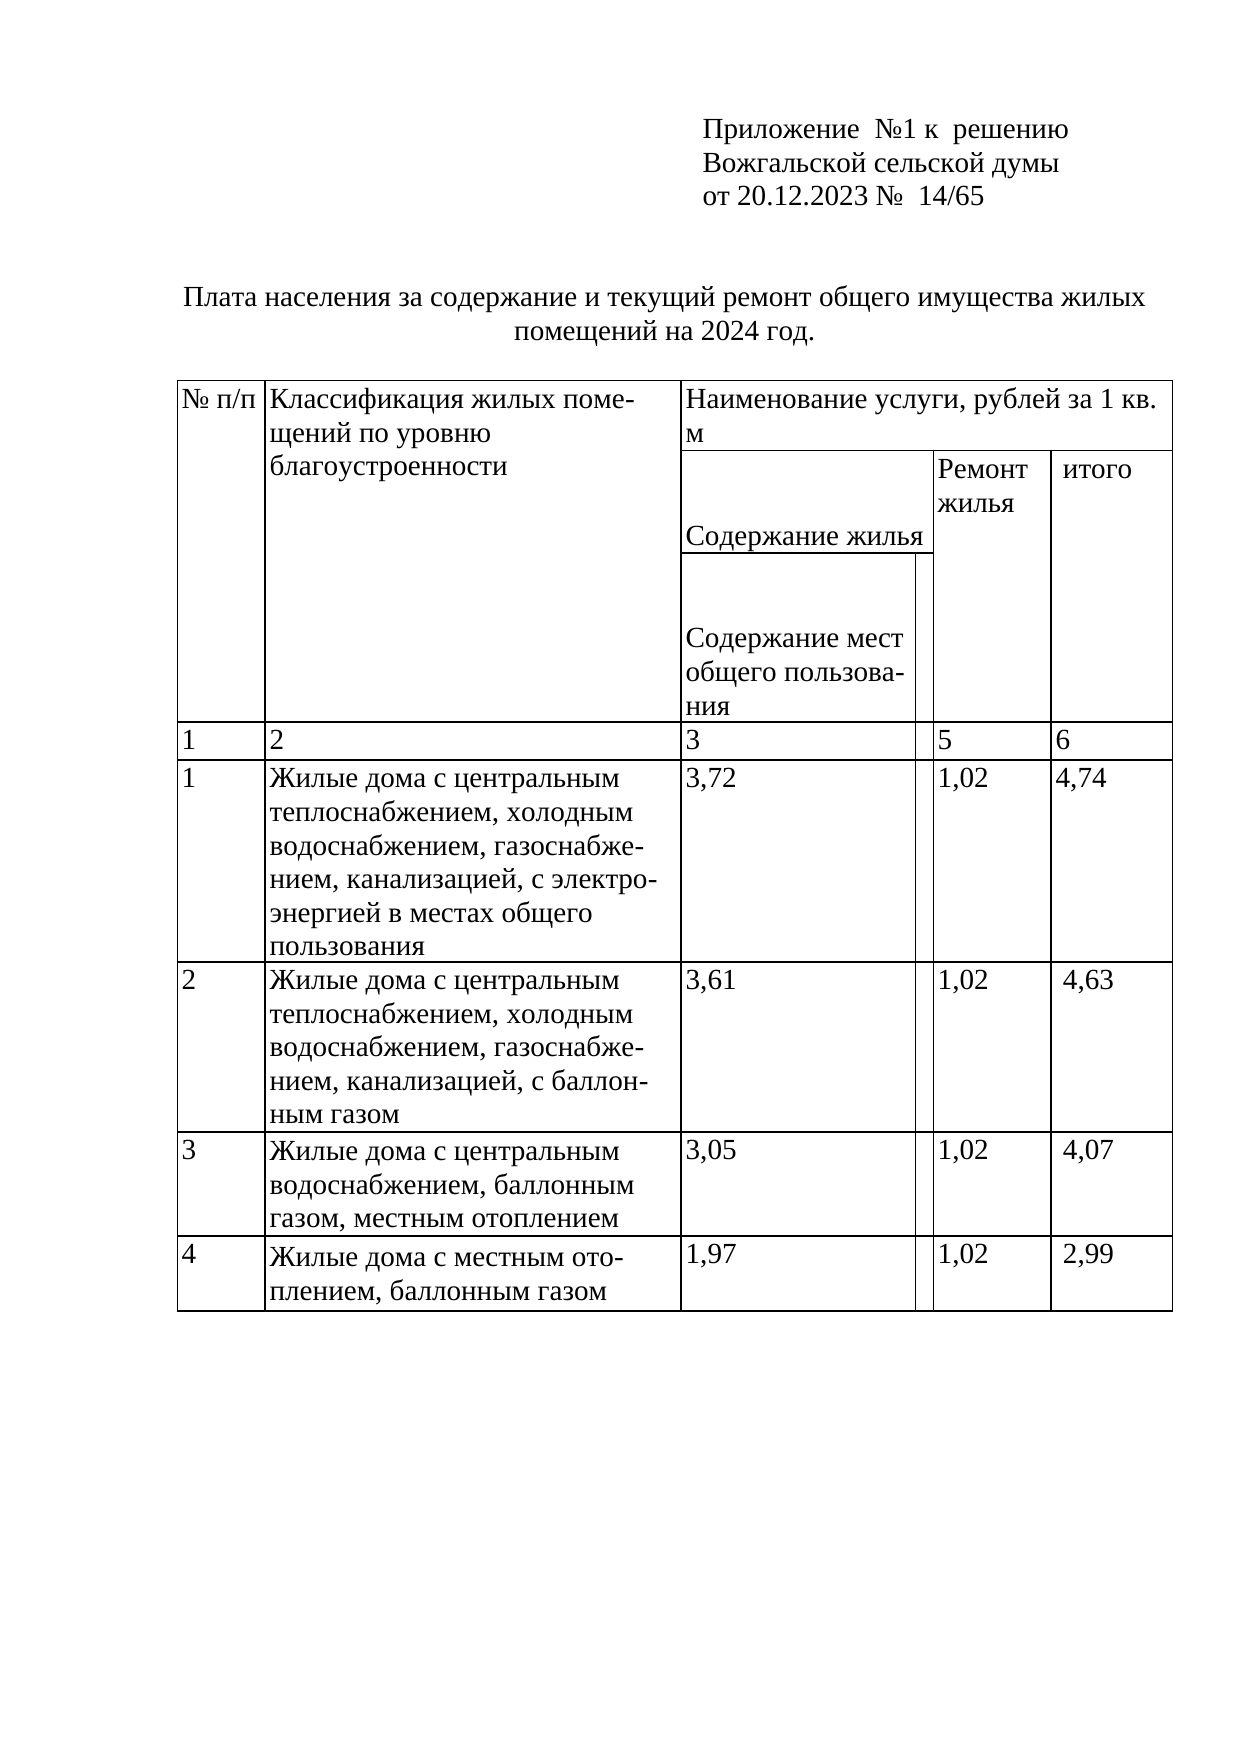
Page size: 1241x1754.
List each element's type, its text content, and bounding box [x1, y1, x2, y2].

table_cell [916, 761, 933, 961]
table_cell 4,07 [1052, 1133, 1172, 1235]
table_cell Жилые дома с местным отоплением, баллонным газом [266, 1237, 680, 1310]
table_cell [916, 1237, 933, 1310]
table_cell 2,99 [1052, 1237, 1172, 1310]
table_cell 1 [178, 723, 264, 759]
table_cell 4,74 [1052, 761, 1172, 961]
table_cell 1,02 [934, 1237, 1050, 1310]
table_header № п/п [178, 381, 264, 721]
table_cell 3,05 [682, 1133, 915, 1235]
table_cell 3 [178, 1133, 264, 1235]
text Вожгальской сельской думы [177, 145, 1152, 178]
table_cell [916, 963, 933, 1131]
table_cell [916, 1133, 933, 1235]
table_cell 4,63 [1052, 963, 1172, 1131]
table_cell 2 [178, 963, 264, 1131]
text Приложение №1 к решению [177, 111, 1152, 145]
table_cell 2 [266, 723, 680, 759]
table_header Наименование услуги, рублей за 1 кв. м [682, 381, 1172, 450]
table_cell 3,61 [682, 963, 915, 1131]
table_cell Ремонт жилья [934, 451, 1050, 721]
table_cell 1,02 [934, 1133, 1050, 1235]
text от 20.12.2023 № 14/65 [177, 178, 1152, 212]
table_cell Содержание жилья [682, 451, 933, 552]
table_header Классификация жилых помещений по уровню благоустроенности [266, 381, 680, 721]
table_cell 1,02 [934, 963, 1050, 1131]
table_cell Жилые дома с центральным водоснабжением, баллонным газом, местным отоплением [266, 1133, 680, 1235]
table_cell [916, 554, 933, 721]
table_cell 1,97 [682, 1237, 915, 1310]
table_cell Жилые дома с центральным теплоснабжением, холодным водоснабжением, газоснабжением, канализацией, с баллонным газом [266, 963, 680, 1131]
table_cell 4 [178, 1237, 264, 1310]
table_cell 1 [178, 761, 264, 961]
table_cell 3,72 [682, 761, 915, 961]
table_cell 6 [1052, 723, 1172, 759]
table_cell Жилые дома с центральным теплоснабжением, холодным водоснабжением, газоснабжением, канализацией, с электроэнергией в местах общего пользования [266, 761, 680, 961]
table_cell 1,02 [934, 761, 1050, 961]
table_cell итого [1052, 451, 1172, 721]
table_cell [916, 723, 933, 759]
text Плата населения за содержание и текущий ремонт общего имущества жилых помещений на 2024 год. [177, 279, 1152, 346]
table_cell Содержание мест общего пользования [682, 554, 915, 721]
table_cell 5 [934, 723, 1050, 759]
table_cell 3 [682, 723, 915, 759]
